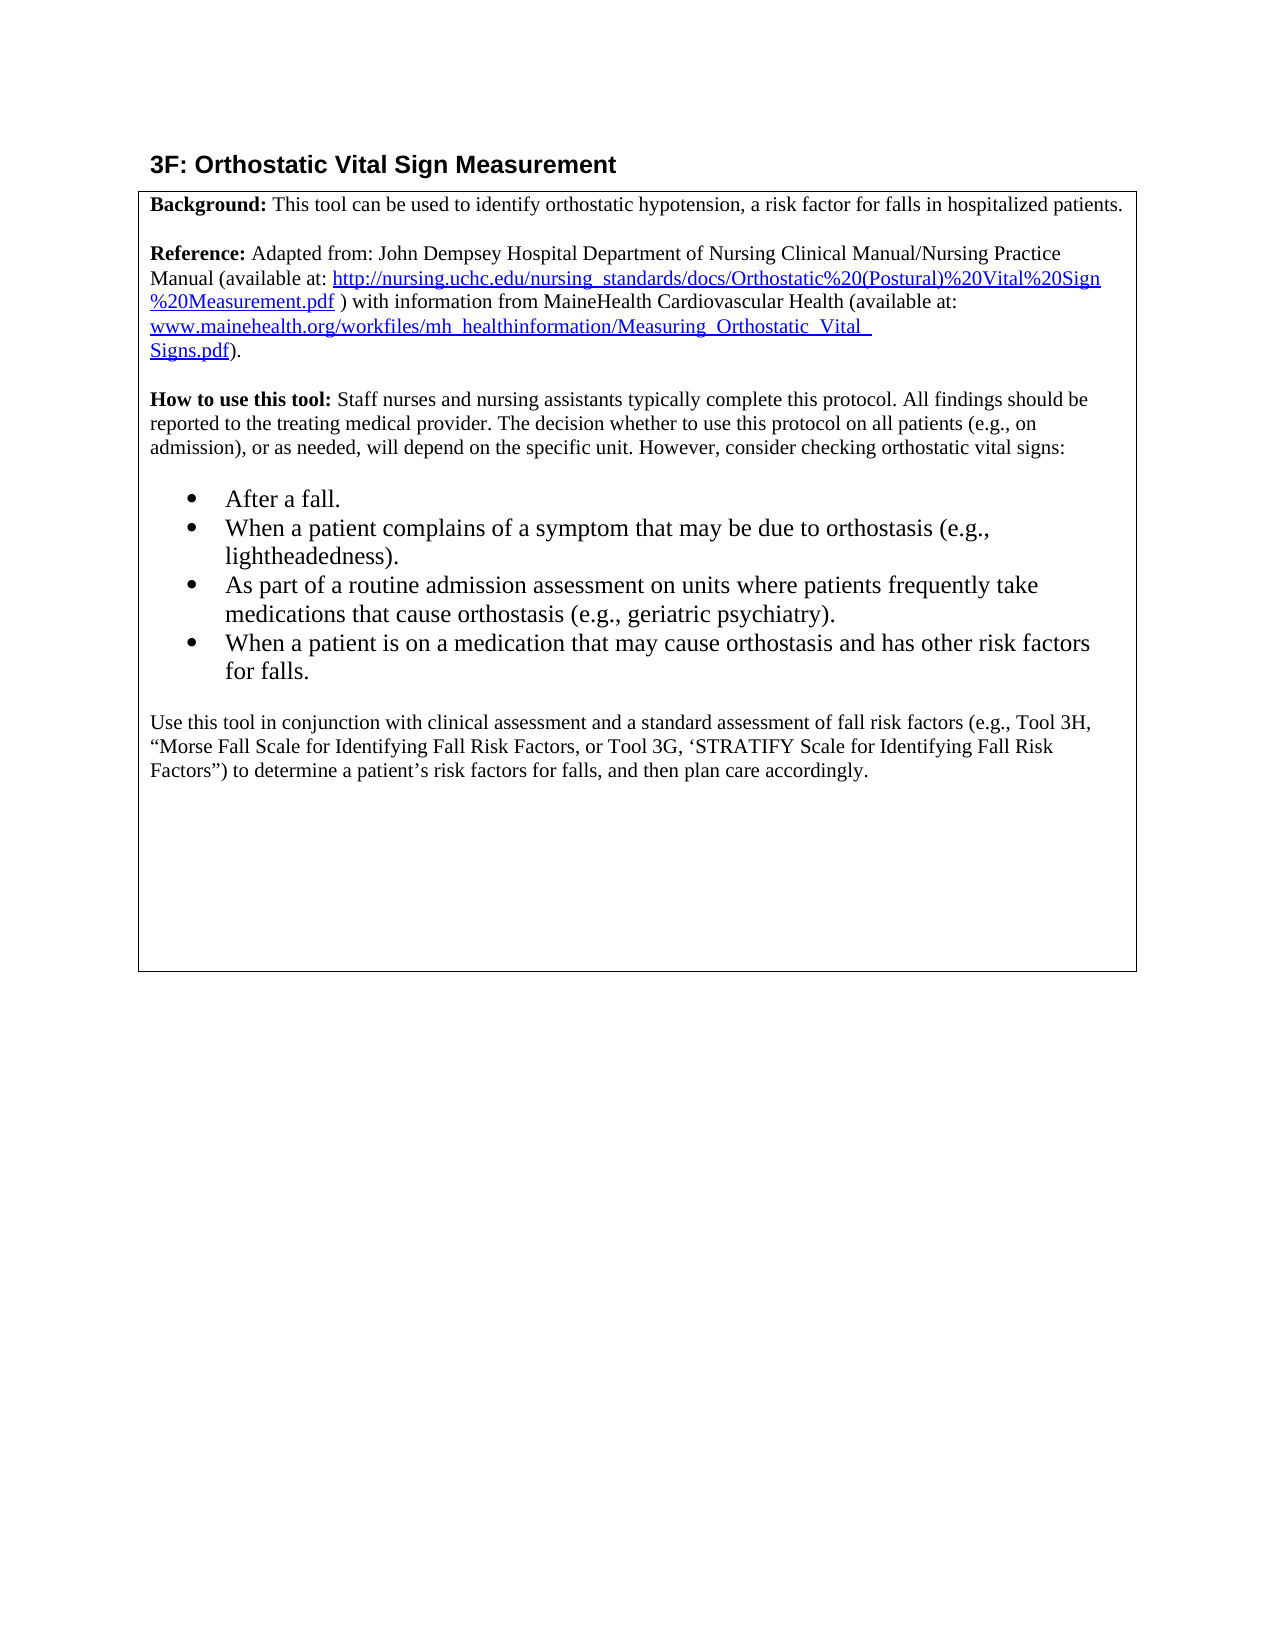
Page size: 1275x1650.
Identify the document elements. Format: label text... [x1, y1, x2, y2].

table_header Background: This tool can be used to identify orthostatic hypotension, a risk factor for falls in hospitalized patients. Reference: Adapted from: John Dempsey Hospital Department of Nursing Clinical Manual/Nursing Practice Manual (available at: http://nursing.uchc.edu/nursing_standards/docs/Orthostatic%20(Postural)%20Vital%20Sign%20Measurement.pdf ) with information from MaineHealth Cardiovascular Health (available at: www.mainehealth.org/workfiles/mh_healthinformation/Measuring_Orthostatic_Vital_ Signs.pdf). How to use this tool: Staff nurses and nursing assistants typically complete this protocol. All findings should be reported to the treating medical provider. The decision whether to use this protocol on all patients (e.g., on admission), or as needed, will depend on the specific unit. However, consider checking orthostatic vital signs: After a fall. When a patient complains of a symptom that may be due to orthostasis (e.g., lightheadedness). As part of a routine admission assessment on units where patients frequently take medications that cause orthostasis (e.g., geriatric psychiatry). When a patient is on a medication that may cause orthostasis and has other risk factors for falls. Use this tool in conjunction with clinical assessment and a standard assessment of fall risk factors (e.g., Tool 3H, “Morse Fall Scale for Identifying Fall Risk Factors, or Tool 3G, ‘STRATIFY Scale for Identifying Fall Risk Factors”) to determine a patient’s risk factors for falls, and then plan care accordingly. [139, 192, 1136, 971]
subtitle 3F: Orthostatic Vital Sign Measurement [150, 150, 1125, 179]
